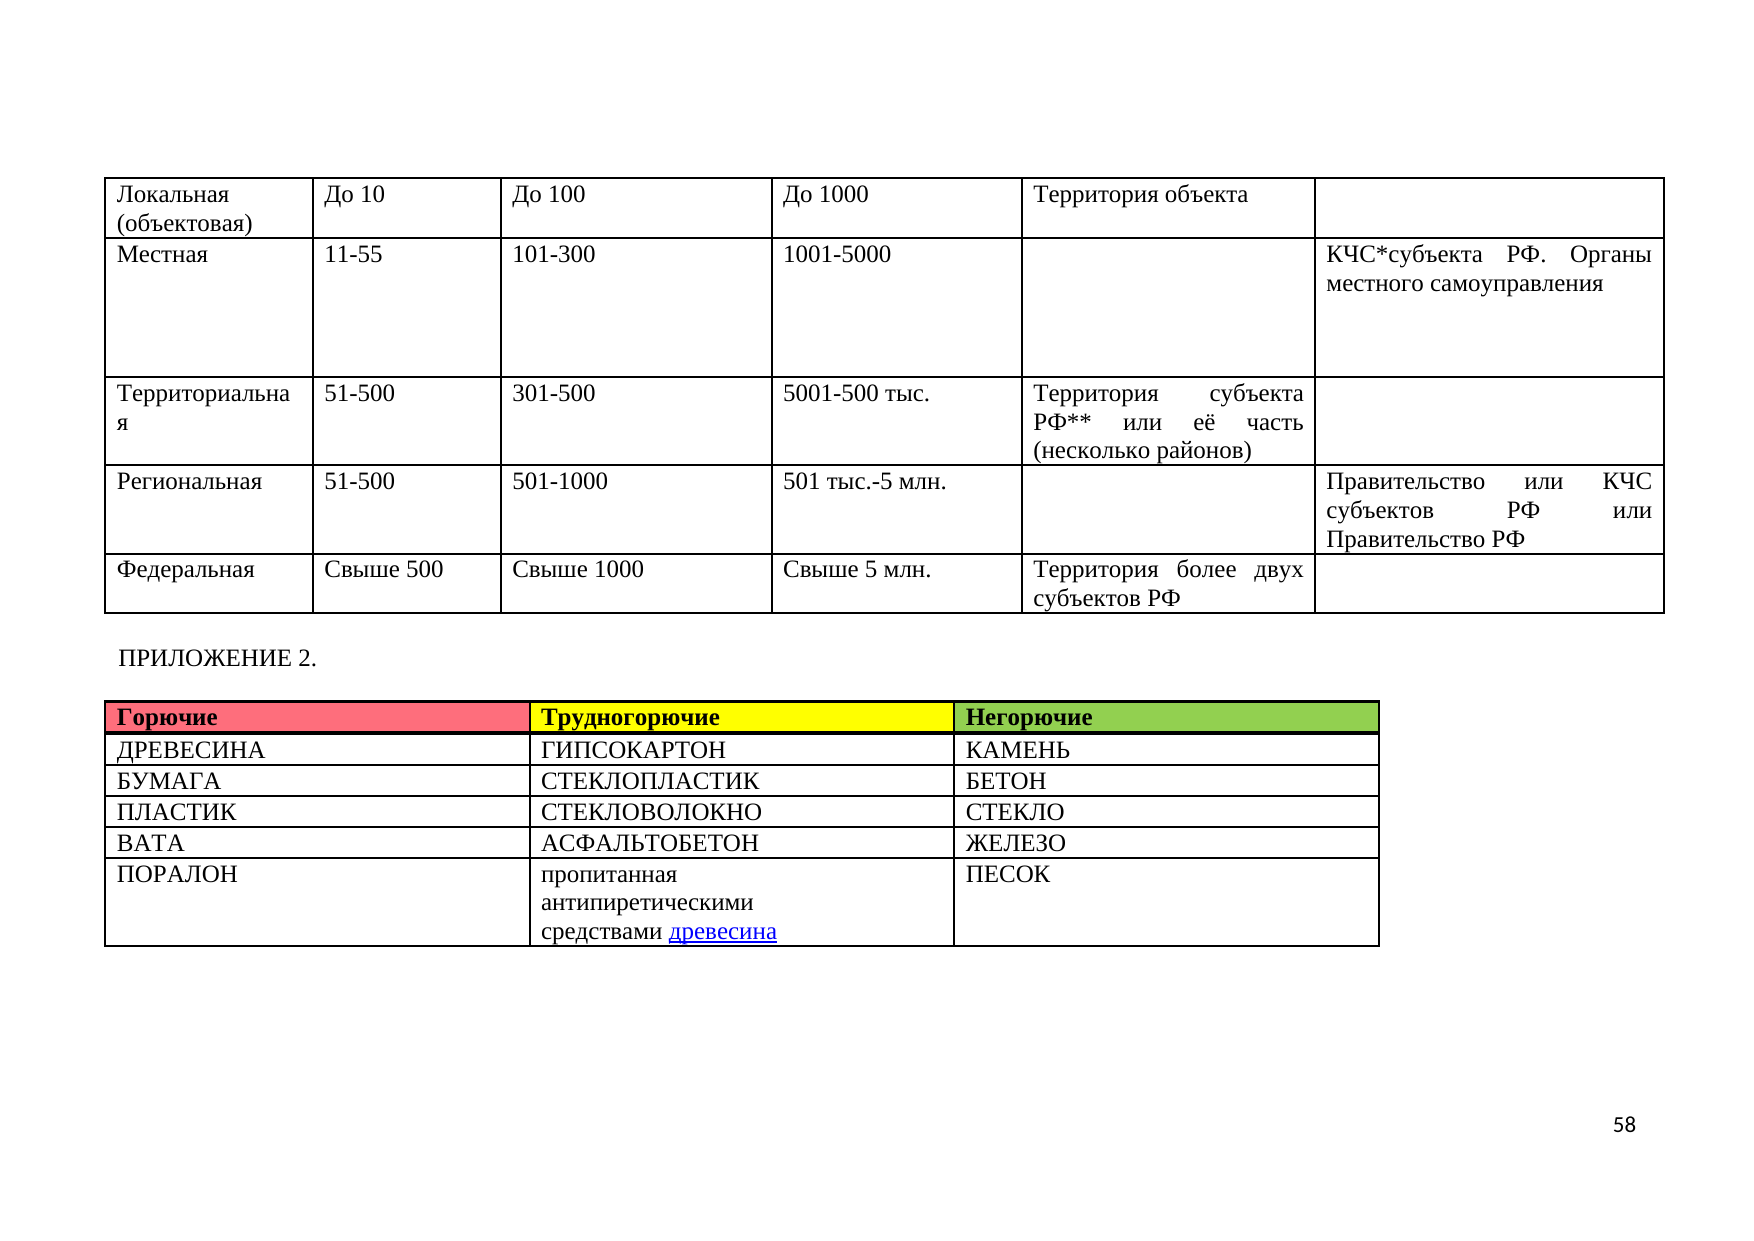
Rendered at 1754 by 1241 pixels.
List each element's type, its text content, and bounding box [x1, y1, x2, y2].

table_header Трудногорючие [531, 703, 953, 731]
table_header ДРЕВЕСИНА [106, 735, 529, 764]
table_cell КЧС*субъекта РФ. Органы местного самоуправления [1316, 239, 1663, 376]
table_header Негорючие [955, 703, 1378, 731]
table_cell Федеральная [106, 555, 312, 612]
table_cell 11-55 [314, 239, 500, 376]
table_cell Локальная (объектовая) [106, 179, 312, 237]
table_cell Свыше 500 [314, 555, 500, 612]
table_header Горючие [106, 703, 529, 731]
table_cell 301-500 [502, 378, 771, 464]
table_cell 51-500 [314, 466, 500, 552]
table_cell 501-1000 [502, 466, 771, 552]
table_cell 5001-500 тыс. [773, 378, 1021, 464]
table_cell Свыше 1000 [502, 555, 771, 612]
table_cell ПЕСОК [955, 859, 1378, 945]
table_cell 501 тыс.-5 млн. [773, 466, 1021, 552]
table_cell СТЕКЛОПЛАСТИК [531, 766, 953, 795]
table_cell [1316, 179, 1663, 237]
table_cell СТЕКЛО [955, 797, 1378, 826]
table_cell ПЛАСТИК [106, 797, 529, 826]
table_cell До 100 [502, 179, 771, 237]
table_cell ЖЕЛЕЗО [955, 828, 1378, 857]
table_cell БУМАГА [106, 766, 529, 795]
table_cell пропитанная антипиретическими средствами древесина [531, 859, 953, 945]
table_cell ВАТА [106, 828, 529, 857]
table_cell СТЕКЛОВОЛОКНО [531, 797, 953, 826]
table_cell АСФАЛЬТОБЕТОН [531, 828, 953, 857]
table_cell Местная [106, 239, 312, 376]
table_cell Территория более двух субъектов РФ [1023, 555, 1314, 612]
table_cell Территория субъекта РФ** или её часть (несколько районов) [1023, 378, 1314, 464]
table_cell 1001-5000 [773, 239, 1021, 376]
table_cell Свыше 5 млн. [773, 555, 1021, 612]
table_cell Правительство или КЧС субъектов РФ или Правительство РФ [1316, 466, 1663, 552]
table_cell Территория объекта [1023, 179, 1314, 237]
text ПРИЛОЖЕНИЕ 2. [118, 643, 1636, 672]
table_cell ПОРАЛОН [106, 859, 529, 945]
table_cell [1316, 555, 1663, 612]
table_cell [1316, 378, 1663, 464]
table_cell Территориальная [106, 378, 312, 464]
table_cell 51-500 [314, 378, 500, 464]
table_cell БЕТОН [955, 766, 1378, 795]
table_cell До 10 [314, 179, 500, 237]
table_cell До 1000 [773, 179, 1021, 237]
table_cell Региональная [106, 466, 312, 552]
table_cell [1023, 466, 1314, 552]
table_header ГИПСОКАРТОН [531, 735, 953, 764]
table_cell [1023, 239, 1314, 376]
table_cell 101-300 [502, 239, 771, 376]
table_header КАМЕНЬ [955, 735, 1378, 764]
